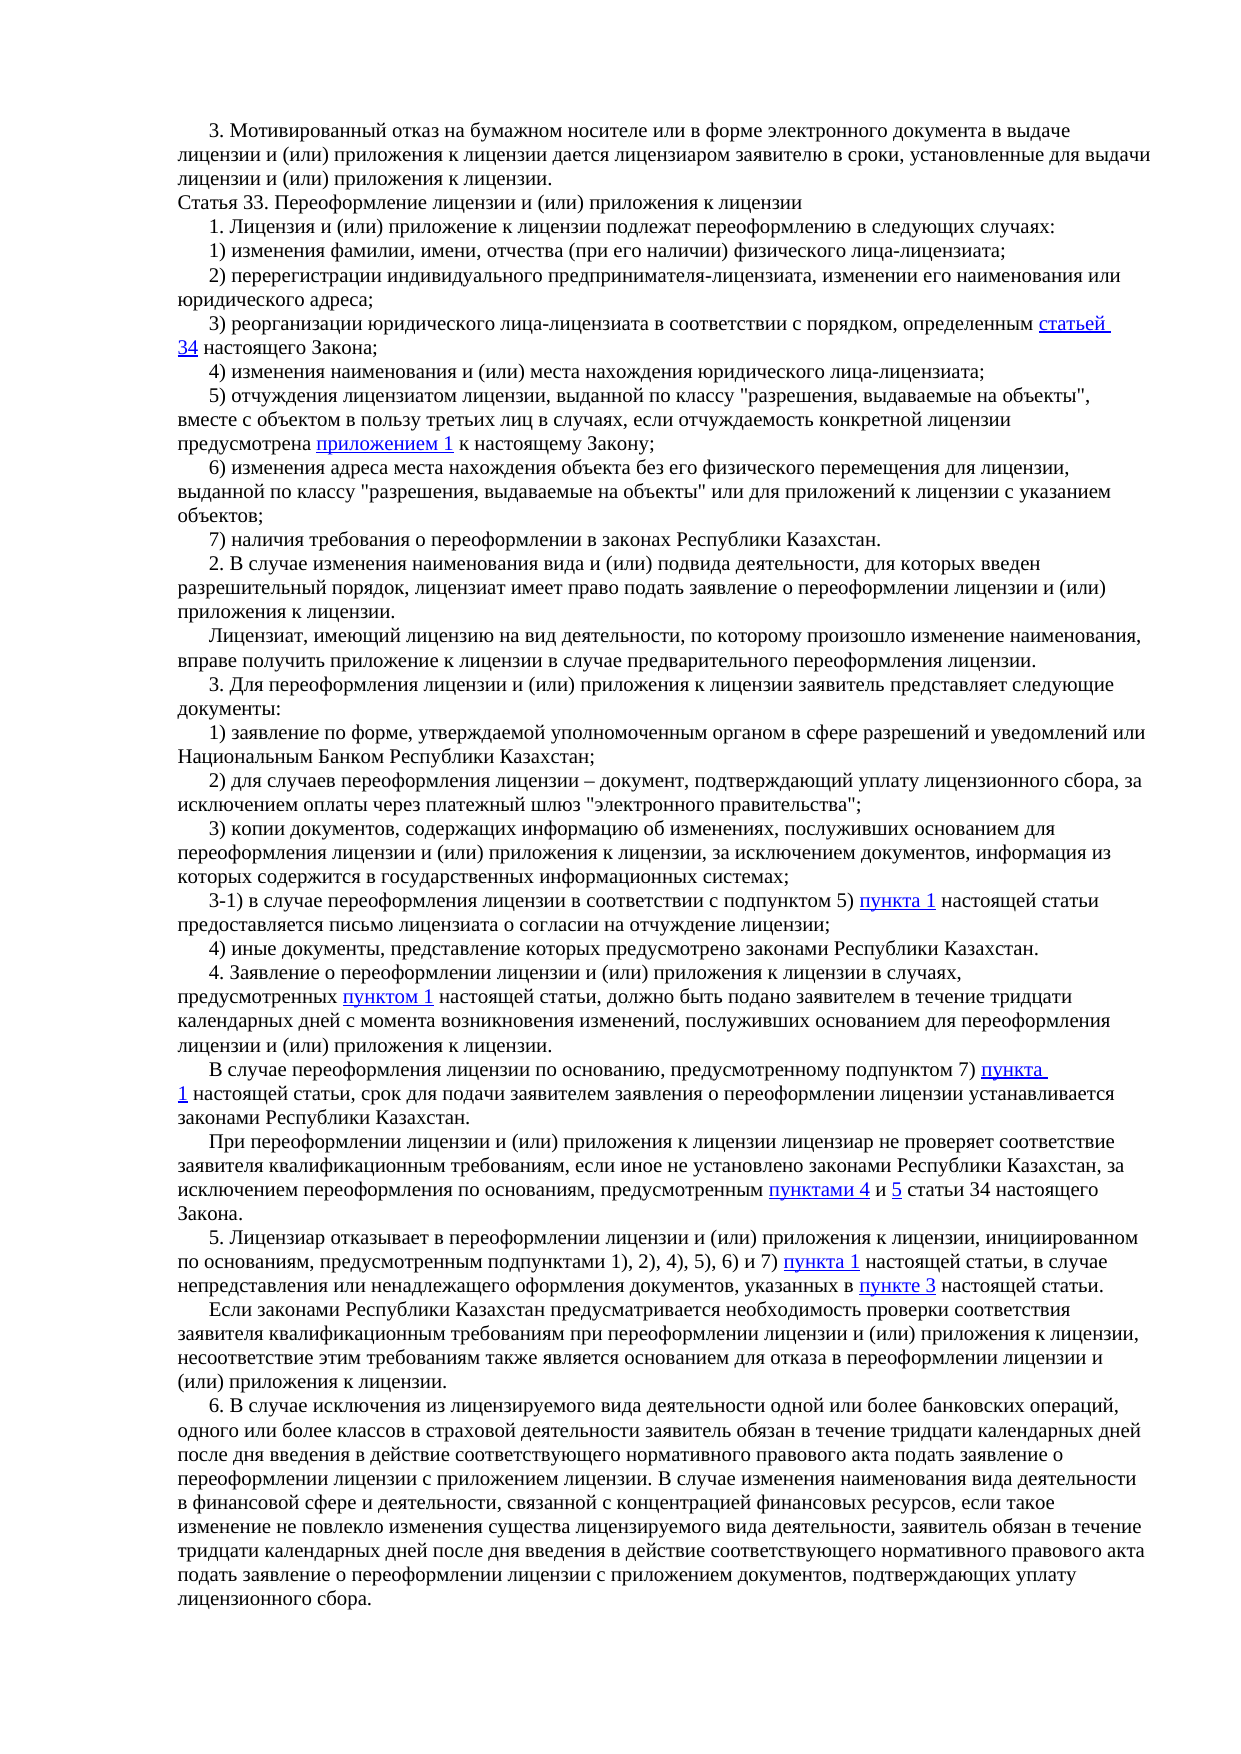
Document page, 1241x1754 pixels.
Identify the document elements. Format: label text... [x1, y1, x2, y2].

text Статья 33. Переоформление лицензии и (или) приложения к лицензии [177, 190, 1152, 214]
text 3. Мотивированный отказ на бумажном носителе или в форме электронного документа в выдаче лицензии и (или) приложения к лицензии дается лицензиаром заявителю в сроки, установленные для выдачи лицензии и (или) приложения к лицензии. [177, 118, 1152, 190]
text 4) иные документы, представление которых предусмотрено законами Республики Казахстан. [177, 936, 1152, 960]
text 6) изменения адреса места нахождения объекта без его физического перемещения для лицензии, выданной по классу "разрешения, выдаваемые на объекты" или для приложений к лицензии с указанием объектов; [177, 455, 1152, 527]
text 7) наличия требования о переоформлении в законах Республики Казахстан. [177, 527, 1152, 551]
text 5. Лицензиар отказывает в переоформлении лицензии и (или) приложения к лицензии, инициированном по основаниям, предусмотренным подпунктами 1), 2), 4), 5), 6) и 7) пункта 1 настоящей статьи, в случае непредставления или ненадлежащего оформления документов, указанных в пункте 3 настоящей статьи. [177, 1225, 1152, 1297]
text 3. Для переоформления лицензии и (или) приложения к лицензии заявитель представляет следующие документы: [177, 672, 1152, 720]
text 6. В случае исключения из лицензируемого вида деятельности одной или более банковских операций, одного или более классов в страховой деятельности заявитель обязан в течение тридцати календарных дней после дня введения в действие соответствующего нормативного правового акта подать заявление о переоформлении лицензии с приложением лицензии. В случае изменения наименования вида деятельности в финансовой сфере и деятельности, связанной с концентрацией финансовых ресурсов, если такое изменение не повлекло изменения существа лицензируемого вида деятельности, заявитель обязан в течение тридцати календарных дней после дня введения в действие соответствующего нормативного правового акта подать заявление о переоформлении лицензии с приложением документов, подтверждающих уплату лицензионного сбора. [177, 1393, 1152, 1610]
text В случае переоформления лицензии по основанию, предусмотренному подпунктом 7) пункта 1 настоящей статьи, срок для подачи заявителем заявления о переоформлении лицензии устанавливается законами Республики Казахстан. [177, 1057, 1152, 1129]
text 3-1) в случае переоформления лицензии в соответствии с подпунктом 5) пункта 1 настоящей статьи предоставляется письмо лицензиата о согласии на отчуждение лицензии; [177, 888, 1152, 936]
text 3) копии документов, содержащих информацию об изменениях, послуживших основанием для переоформления лицензии и (или) приложения к лицензии, за исключением документов, информация из которых содержится в государственных информационных системах; [177, 816, 1152, 888]
text Если законами Республики Казахстан предусматривается необходимость проверки соответствия заявителя квалификационным требованиям при переоформлении лицензии и (или) приложения к лицензии, несоответствие этим требованиям также является основанием для отказа в переоформлении лицензии и (или) приложения к лицензии. [177, 1297, 1152, 1393]
text Лицензиат, имеющий лицензию на вид деятельности, по которому произошло изменение наименования, вправе получить приложение к лицензии в случае предварительного переоформления лицензии. [177, 623, 1152, 672]
text 2) перерегистрации индивидуального предпринимателя-лицензиата, изменении его наименования или юридического адреса; [177, 262, 1152, 311]
text 1) заявление по форме, утверждаемой уполномоченным органом в сфере разрешений и уведомлений или Национальным Банком Республики Казахстан; [177, 720, 1152, 768]
text 2. В случае изменения наименования вида и (или) подвида деятельности, для которых введен разрешительный порядок, лицензиат имеет право подать заявление о переоформлении лицензии и (или) приложения к лицензии. [177, 551, 1152, 623]
text 1) изменения фамилии, имени, отчества (при его наличии) физического лица-лицензиата; [177, 238, 1152, 262]
text 2) для случаев переоформления лицензии – документ, подтверждающий уплату лицензионного сбора, за исключением оплаты через платежный шлюз "электронного правительства"; [177, 768, 1152, 816]
text При переоформлении лицензии и (или) приложения к лицензии лицензиар не проверяет соответствие заявителя квалификационным требованиям, если иное не установлено законами Республики Казахстан, за исключением переоформления по основаниям, предусмотренным пунктами 4 и 5 статьи 34 настоящего Закона. [177, 1129, 1152, 1225]
text 5) отчуждения лицензиатом лицензии, выданной по классу "разрешения, выдаваемые на объекты", вместе с объектом в пользу третьих лиц в случаях, если отчуждаемость конкретной лицензии предусмотрена приложением 1 к настоящему Закону; [177, 383, 1152, 455]
text 4) изменения наименования и (или) места нахождения юридического лица-лицензиата; [177, 359, 1152, 383]
text 1. Лицензия и (или) приложение к лицензии подлежат переоформлению в следующих случаях: [177, 214, 1152, 238]
text 3) реорганизации юридического лица-лицензиата в соответствии с порядком, определенным статьей 34 настоящего Закона; [177, 311, 1152, 359]
text 4. Заявление о переоформлении лицензии и (или) приложения к лицензии в случаях, предусмотренных пунктом 1 настоящей статьи, должно быть подано заявителем в течение тридцати календарных дней с момента возникновения изменений, послуживших основанием для переоформления лицензии и (или) приложения к лицензии. [177, 960, 1152, 1057]
